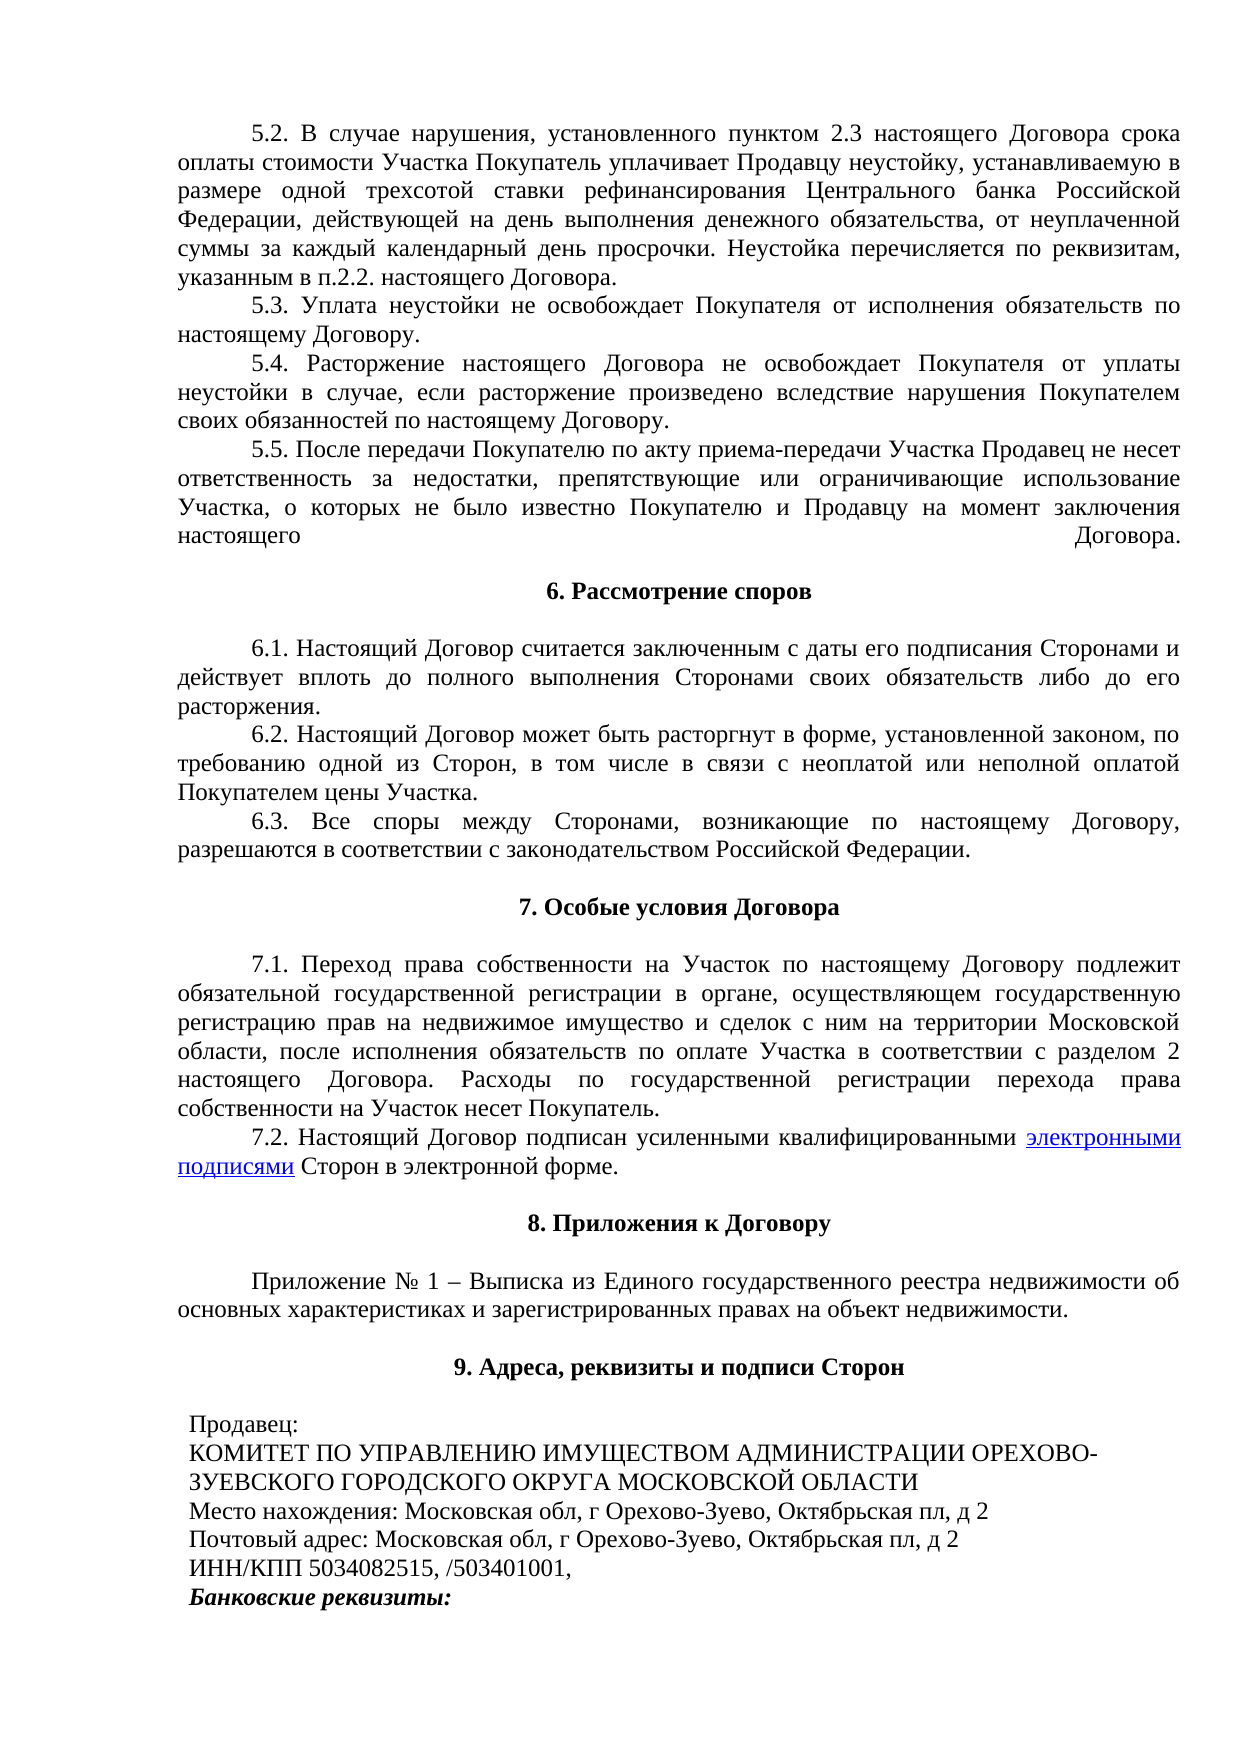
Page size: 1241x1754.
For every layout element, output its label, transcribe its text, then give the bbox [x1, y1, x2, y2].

text 7. Особые условия Договора [177, 892, 1181, 921]
text 7.2. Настоящий Договор подписан усиленными квалифицированными электронными подписями Сторон в электронной форме. [177, 1122, 1181, 1179]
text 8. Приложения к Договору [177, 1208, 1181, 1237]
text Приложение № 1 – Выписка из Единого государственного реестра недвижимости об основных характеристиках и зарегистрированных правах на объект недвижимости. [177, 1266, 1181, 1323]
text 6.3. Все споры между Сторонами, возникающие по настоящему Договору, разрешаются в соответствии с законодательством Российской Федерации. [177, 806, 1181, 863]
text 5.5. После передачи Покупателю по акту приема-передачи Участка Продавец не несет ответственность за недостатки, препятствующие или ограничивающие использование Участка, о которых не было известно Покупателю и Продавцу на момент заключения настоящего Договора. [177, 434, 1181, 576]
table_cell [177, 1553, 1181, 1611]
table_cell Место нахождения: Московская обл, г Орехово-Зуево, Октябрьская пл, д 2 [177, 1496, 1181, 1524]
text 5.4. Расторжение настоящего Договора не освобождает Покупателя от уплаты неустойки в случае, если расторжение произведено вследствие нарушения Покупателем своих обязанностей по настоящему Договору. [177, 348, 1181, 434]
text 6. Рассмотрение споров [177, 576, 1181, 604]
table_cell Почтовый адрес: Московская обл, г Орехово-Зуево, Октябрьская пл, д 2 [177, 1525, 1181, 1553]
text 5.2. В случае нарушения, установленного пунктом 2.3 настоящего Договора срока оплаты стоимости Участка Покупатель уплачивает Продавцу неустойку, устанавливаемую в размере одной трехсотой ставки рефинансирования Центрального банка Российской Федерации, действующей на день выполнения денежного обязательства, от неуплаченной суммы за каждый календарный день просрочки. Неустойка перечисляется по реквизитам, указанным в п.2.2. настоящего Договора. [177, 118, 1181, 291]
text 5.3. Уплата неустойки не освобождает Покупателя от исполнения обязательств по настоящему Договору. [177, 291, 1181, 348]
text 6.1. Настоящий Договор считается заключенным с даты его подписания Сторонами и действует вплоть до полного выполнения Сторонами своих обязательств либо до его расторжения. [177, 633, 1181, 719]
table_header Продавец: КОМИТЕТ ПО УПРАВЛЕНИЮ ИМУЩЕСТВОМ АДМИНИСТРАЦИИ ОРЕХОВО-ЗУЕВСКОГО ГОРОДСКОГО ОКРУГА МОСКОВСКОЙ ОБЛАСТИ [177, 1410, 1181, 1496]
text 6.2. Настоящий Договор может быть расторгнут в форме, установленной законом, по требованию одной из Сторон, в том числе в связи с неоплатой или неполной оплатой Покупателем цены Участка. [177, 719, 1181, 806]
text 9. Адреса, реквизиты и подписи Сторон [177, 1352, 1181, 1381]
text 7.1. Переход права собственности на Участок по настоящему Договору подлежит обязательной государственной регистрации в органе, осуществляющем государственную регистрацию прав на недвижимое имущество и сделок с ним на территории Московской области, после исполнения обязательств по оплате Участка в соответствии с разделом 2 настоящего Договора. Расходы по государственной регистрации перехода права собственности на Участок несет Покупатель. [177, 949, 1181, 1122]
